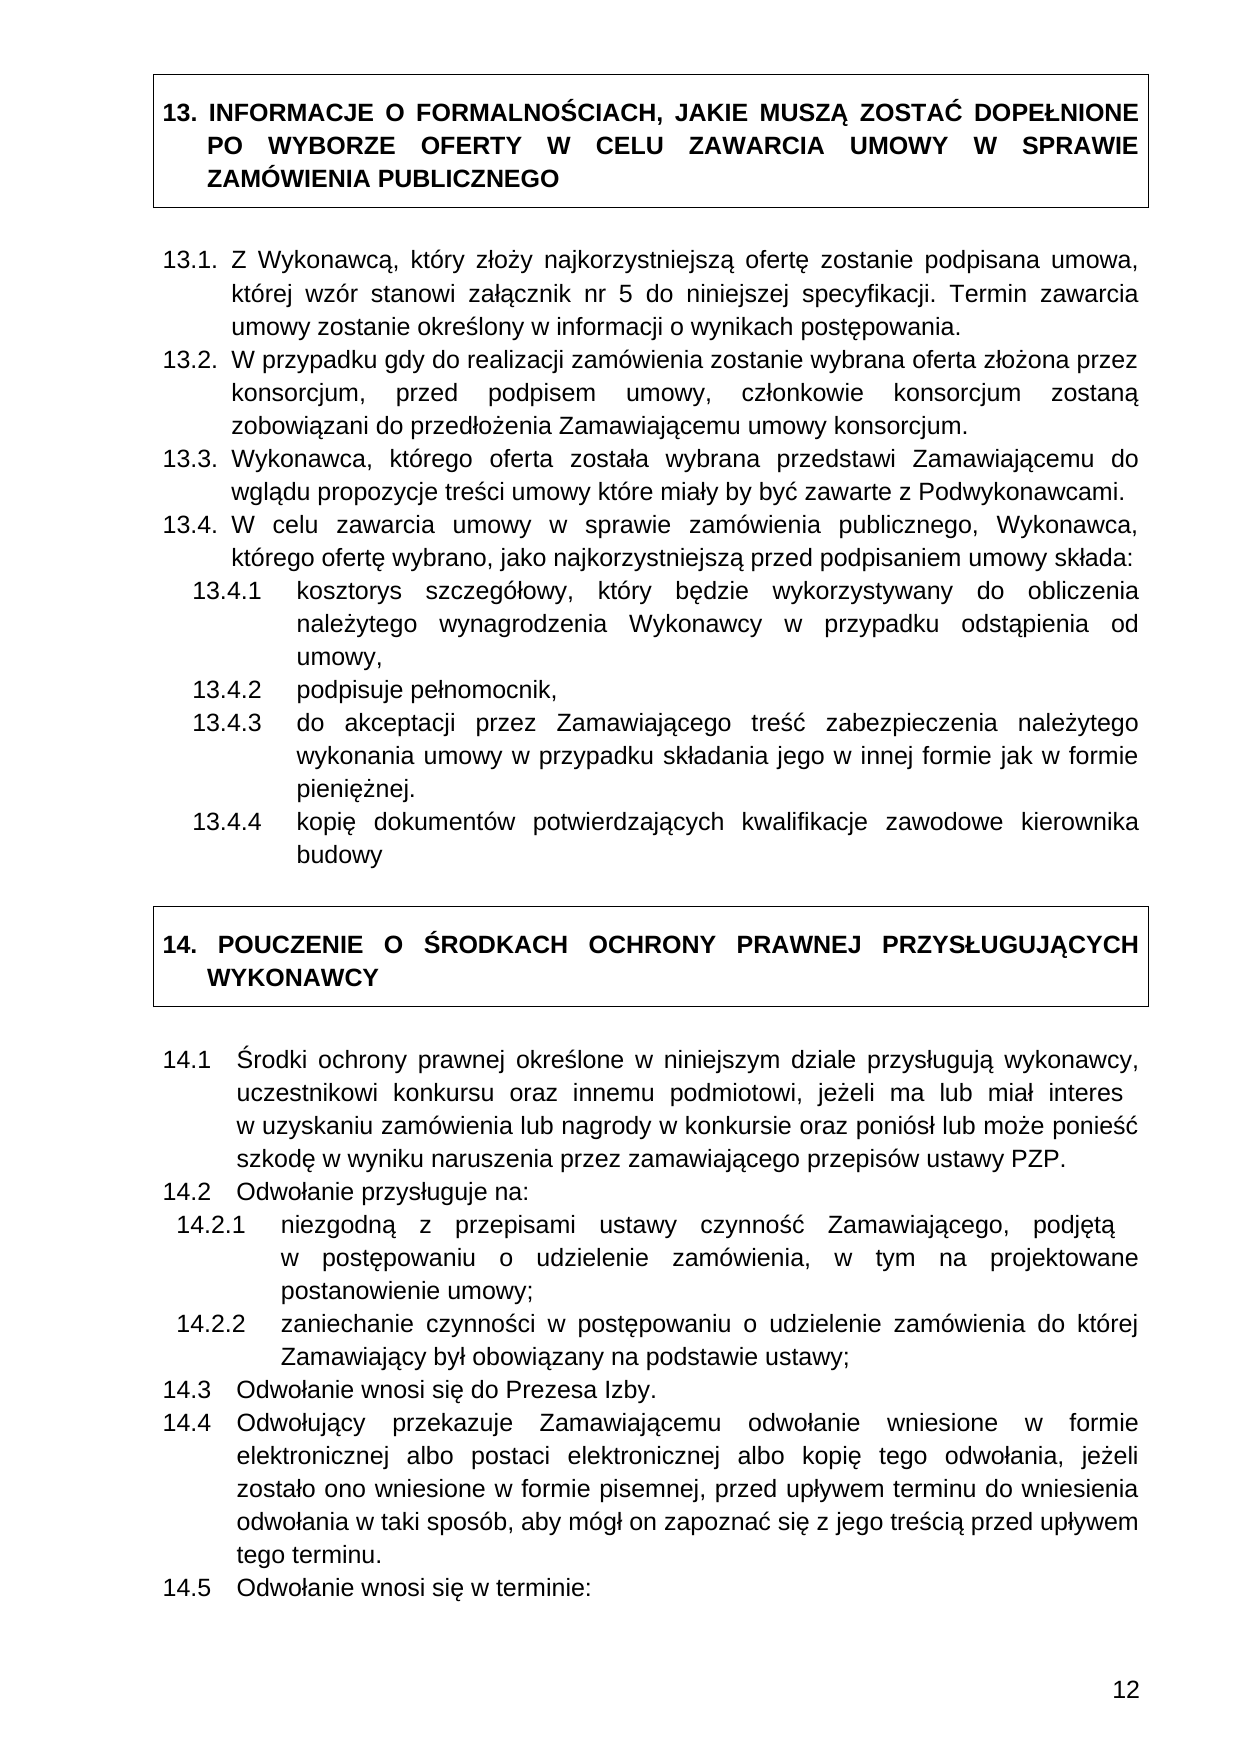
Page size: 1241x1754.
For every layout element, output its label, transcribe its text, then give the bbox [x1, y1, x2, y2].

list niezgodną z przepisami ustawy czynność Zamawiającego, podjętą w postępowaniu o udzielenie zamówienia, w tym na projektowane postanowienie umowy; [176, 1210, 1140, 1304]
text 13. INFORMACJE O FORMALNOŚCIACH, JAKIE MUSZĄ ZOSTAĆ DOPEŁNIONE PO WYBORZE OFERTY W CELU ZAWARCIA UMOWY W SPRAWIE ZAMÓWIENIA PUBLICZNEGO [154, 75, 1148, 207]
list Odwołanie przysługuje na: [162, 1177, 1140, 1205]
list Odwołujący przekazuje Zamawiającemu odwołanie wniesione w formie elektronicznej albo postaci elektronicznej albo kopię tego odwołania, jeżeli zostało ono wniesione w formie pisemnej, przed upływem terminu do wniesienia odwołania w taki sposób, aby mógł on zapoznać się z jego treścią przed upływem tego terminu. [162, 1408, 1140, 1569]
list Odwołanie wnosi się do Prezesa Izby. [162, 1375, 1140, 1403]
list Środki ochrony prawnej określone w niniejszym dziale przysługują wykonawcy, uczestnikowi konkursu oraz innemu podmiotowi, jeżeli ma lub miał interes w uzyskaniu zamówienia lub nagrody w konkursie oraz poniósł lub może ponieść szkodę w wyniku naruszenia przez zamawiającego przepisów ustawy PZP. [162, 1044, 1140, 1172]
list kosztorys szczegółowy, który będzie wykorzystywany do obliczenia należytego wynagrodzenia Wykonawcy w przypadku odstąpienia od umowy, [192, 576, 1140, 671]
list Z Wykonawcą, który złoży najkorzystniejszą ofertę zostanie podpisana umowa, której wzór stanowi załącznik nr 5 do niniejszej specyfikacji. Termin zawarcia umowy zostanie określony w informacji o wynikach postępowania. [162, 246, 1140, 340]
list zaniechanie czynności w postępowaniu o udzielenie zamówienia do której Zamawiający był obowiązany na podstawie ustawy; [176, 1309, 1140, 1371]
list podpisuje pełnomocnik, [192, 675, 1140, 703]
list W przypadku gdy do realizacji zamówienia zostanie wybrana oferta złożona przez konsorcjum, przed podpisem umowy, członkowie konsorcjum zostaną zobowiązani do przedłożenia Zamawiającemu umowy konsorcjum. [162, 344, 1140, 439]
list Wykonawca, którego oferta została wybrana przedstawi Zamawiającemu do wglądu propozycje treści umowy które miały by być zawarte z Podwykonawcami. [162, 444, 1140, 505]
list Odwołanie wnosi się w terminie: [162, 1573, 1140, 1602]
text 14. POUCZENIE O ŚRODKACH OCHRONY PRAWNEJ PRZYSŁUGUJĄCYCH WYKONAWCY [154, 907, 1148, 1006]
list kopię dokumentów potwierdzających kwalifikacje zawodowe kierownika budowy [192, 807, 1140, 869]
list W celu zawarcia umowy w sprawie zamówienia publicznego, Wykonawca, którego ofertę wybrano, jako najkorzystniejszą przed podpisaniem umowy składa: [162, 510, 1140, 571]
list do akceptacji przez Zamawiającego treść zabezpieczenia należytego wykonania umowy w przypadku składania jego w innej formie jak w formie pieniężnej. [192, 708, 1140, 803]
